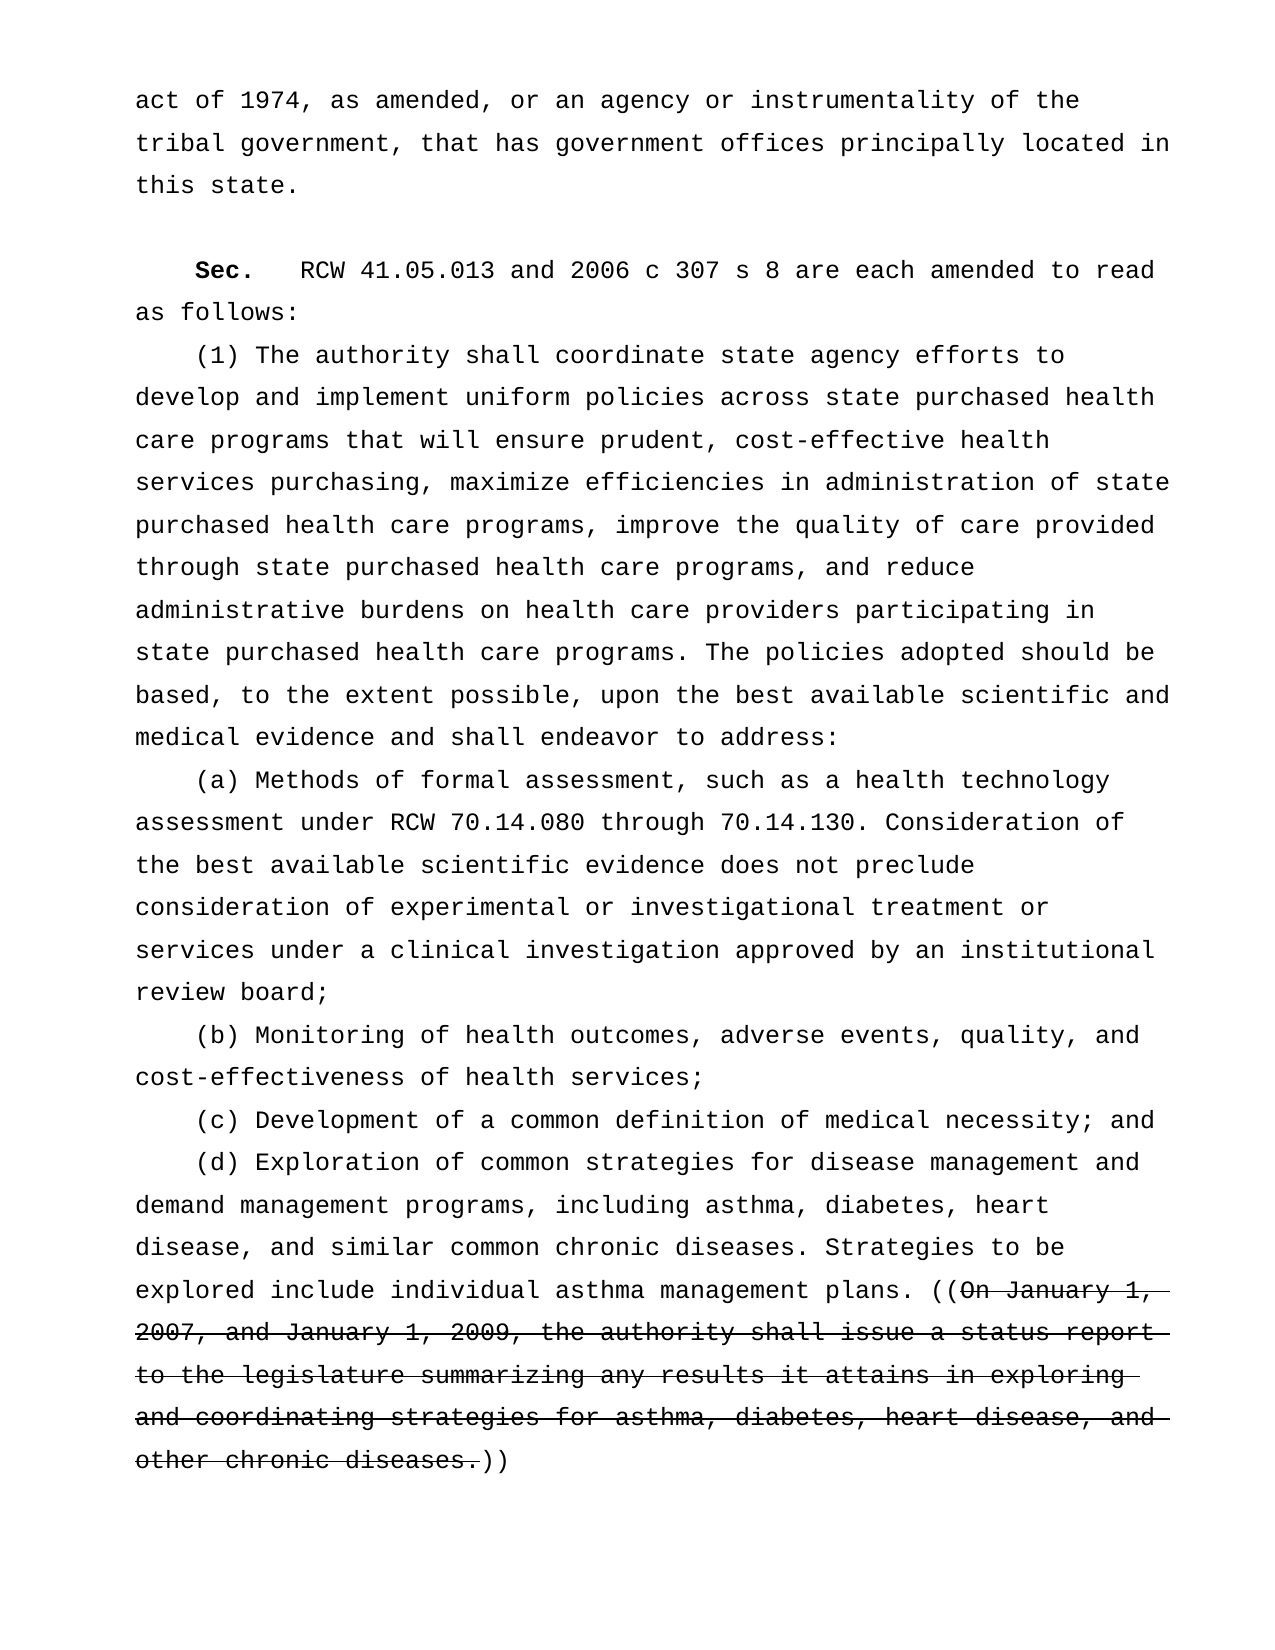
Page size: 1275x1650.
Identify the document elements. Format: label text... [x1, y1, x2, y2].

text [135, 75, 1170, 202]
text (d) Exploration of common strategies for disease management and demand management programs, including asthma, diabetes, heart disease, and similar common chronic diseases. Strategies to be explored include individual asthma management plans. ((On January 1, 2007, and January 1, 2009, the authority shall issue a status report to the legislature summarizing any results it attains in exploring and coordinating strategies for asthma, diabetes, heart disease, and other chronic diseases.)) [135, 1335, 1170, 1418]
text (b) Monitoring of health outcomes, adverse events, quality, and cost-effectiveness of health services; [135, 1009, 1170, 1094]
text (d) Exploration of common strategies for disease management and demand management programs, including asthma, diabetes, heart disease, and similar common chronic diseases. Strategies to be explored include individual asthma management plans. ((On January 1, 2007, and January 1, 2009, the authority shall issue a status report to the legislature summarizing any results it attains in exploring and coordinating strategies for asthma, diabetes, heart disease, and other chronic diseases.)) [135, 1137, 1170, 1333]
text (1) The authority shall coordinate state agency efforts to develop and implement uniform policies across state purchased health care programs that will ensure prudent, cost-effective health services purchasing, maximize efficiencies in administration of state purchased health care programs, improve the quality of care provided through state purchased health care programs, and reduce administrative burdens on health care providers participating in state purchased health care programs. The policies adopted should be based, to the extent possible, upon the best available scientific and medical evidence and shall endeavor to address: [135, 329, 1170, 754]
text (c) Development of a common definition of medical necessity; and [135, 1094, 1170, 1137]
text (a) Methods of formal assessment, such as a health technology assessment under RCW 70.14.080 through 70.14.130. Consideration of the best available scientific evidence does not preclude consideration of experimental or investigational treatment or services under a clinical investigation approved by an institutional review board; [135, 754, 1170, 1009]
text (d) Exploration of common strategies for disease management and demand management programs, including asthma, diabetes, heart disease, and similar common chronic diseases. Strategies to be explored include individual asthma management plans. ((On January 1, 2007, and January 1, 2009, the authority shall issue a status report to the legislature summarizing any results it attains in exploring and coordinating strategies for asthma, diabetes, heart disease, and other chronic diseases.)) [135, 1420, 1170, 1477]
text Sec. RCW 41.05.013 and 2006 c 307 s 8 are each amended to read as follows: [135, 244, 1170, 329]
